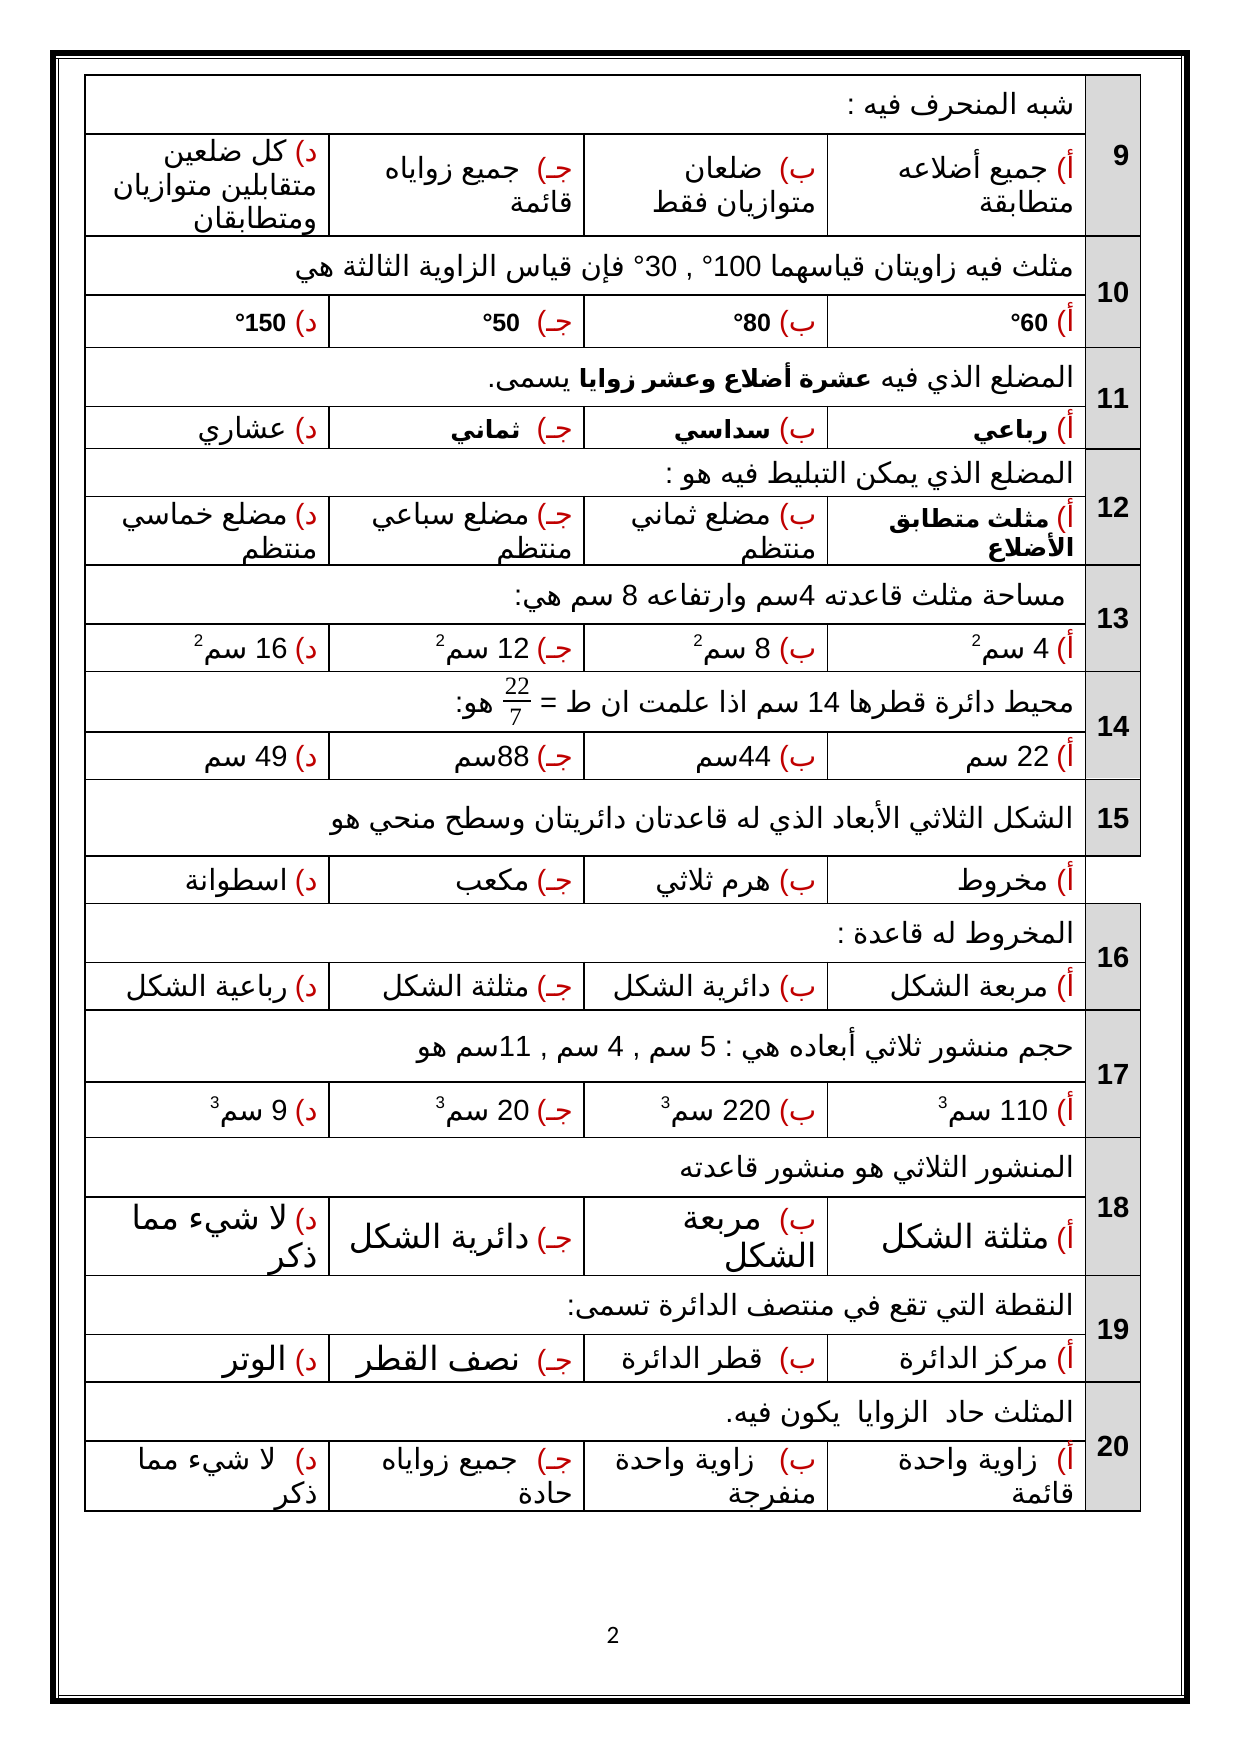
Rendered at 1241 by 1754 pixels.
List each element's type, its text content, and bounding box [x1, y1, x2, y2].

table_cell د) لا شيء مما ذكر [86, 1198, 328, 1275]
table_cell د) لا شيء مما ذكر [86, 1442, 328, 1510]
table_cell جـ) 20 سم3 [330, 1083, 583, 1137]
table_cell 15 [1086, 780, 1140, 855]
table_cell 17 [1086, 1011, 1140, 1137]
table_cell جـ) 50° [330, 296, 583, 347]
table_cell 10 [1086, 237, 1140, 347]
table_cell ب) هرم ثلاثي [585, 857, 827, 902]
table_cell جـ) دائرية الشكل [330, 1198, 583, 1275]
table_cell د) 49 سم [86, 733, 328, 778]
table_cell د) 9 سم3 [86, 1083, 328, 1137]
table_cell المثلث حاد الزوايا يكون فيه. [86, 1383, 1085, 1440]
table_cell أ) مثلثة الشكل [828, 1198, 1085, 1275]
table_cell أ) مركز الدائرة [828, 1335, 1085, 1381]
table_cell 16 [1086, 904, 1140, 1009]
table_cell د) مضلع خماسي منتظم [86, 497, 328, 564]
table_cell د) الوتر [86, 1335, 328, 1381]
table_cell د) 150° [86, 296, 328, 347]
table_cell 13 [1086, 566, 1140, 671]
table_cell 14 [1086, 672, 1140, 778]
table_cell ب) زاوية واحدة منفرجة [585, 1442, 827, 1510]
table_cell ب) 80° [585, 296, 827, 347]
table_cell جـ) 12 سم2 [330, 625, 583, 671]
table_cell شبه المنحرف فيه : [86, 76, 1085, 133]
table_cell أ) مخروط [828, 857, 1085, 902]
table_cell أ) 60° [828, 296, 1085, 347]
table_cell جـ) مكعب [330, 857, 583, 902]
table_cell د) اسطوانة [86, 857, 328, 902]
table_cell أ) زاوية واحدة قائمة [828, 1442, 1085, 1510]
table_cell د) 16 سم2 [86, 625, 328, 671]
table_cell ب) سداسي [585, 407, 827, 448]
table_cell ب) مضلع ثماني منتظم [585, 497, 827, 564]
table_cell 19 [1086, 1276, 1140, 1381]
table_cell حجم منشور ثلاثي أبعاده هي : 5 سم , 4 سم , 11سم هو [86, 1011, 1085, 1081]
table_cell الشكل الثلاثي الأبعاد الذي له قاعدتان دائريتان وسطح منحي هو [86, 780, 1085, 855]
table_cell أ) مربعة الشكل [828, 963, 1085, 1009]
table_cell المخروط له قاعدة : [86, 904, 1085, 962]
table_cell جـ) جميع زواياه حادة [330, 1442, 583, 1510]
table_cell 12 [1086, 450, 1140, 564]
table_cell ب) 8 سم2 [585, 625, 827, 671]
table_cell جـ) مثلثة الشكل [330, 963, 583, 1009]
table_cell جـ) ثماني [330, 407, 583, 448]
table_cell د) رباعية الشكل [86, 963, 328, 1009]
table_cell 11 [1086, 348, 1140, 448]
table_cell 18 [1086, 1138, 1140, 1275]
table_cell النقطة التي تقع في منتصف الدائرة تسمى: [86, 1276, 1085, 1334]
table_cell جـ) 88سم [330, 733, 583, 778]
table_cell أ) 4 سم2 [828, 625, 1085, 671]
table_cell المضلع الذي فيه عشرة أضلاع وعشر زوايا يسمى. [86, 348, 1085, 406]
table_cell جـ) نصف القطر [330, 1335, 583, 1381]
table_cell جـ) مضلع سباعي منتظم [330, 497, 583, 564]
table_cell المنشور الثلاثي هو منشور قاعدته [86, 1138, 1085, 1196]
table_cell جـ) جميع زواياه قائمة [330, 135, 583, 235]
table_cell مساحة مثلث قاعدته 4سم وارتفاعه 8 سم هي: [86, 566, 1085, 623]
table_cell ب) مربعة الشكل [585, 1198, 827, 1275]
table_cell مثلث فيه زاويتان قياسهما 100° , 30° فإن قياس الزاوية الثالثة هي [86, 237, 1085, 294]
table_cell أ) جميع أضلاعه متطابقة [828, 135, 1085, 235]
table_cell ب) 220 سم3 [585, 1083, 827, 1137]
table_cell أ) مثلث متطابق الأضلاع [828, 497, 1085, 564]
table_cell ب) 44سم [585, 733, 827, 778]
table_cell أ) رباعي [828, 407, 1085, 448]
table_cell المضلع الذي يمكن التبليط فيه هو : [86, 449, 1085, 496]
table_cell د) كل ضلعين متقابلين متوازيان ومتطابقان [86, 135, 328, 235]
table_cell أ) 22 سم [828, 733, 1085, 778]
table_cell 20 [1086, 1383, 1140, 1510]
table_cell ب) ضلعان متوازيان فقط [585, 135, 827, 235]
table_cell ب) قطر الدائرة [585, 1335, 827, 1381]
table_cell ب) دائرية الشكل [585, 963, 827, 1009]
table_cell أ) 110 سم3 [828, 1083, 1085, 1137]
table_cell د) عشاري [86, 407, 328, 448]
table_cell 9 [1086, 76, 1140, 235]
table_cell محيط دائرة قطرها 14 سم اذا علمت ان ط = هو: [86, 672, 1085, 731]
